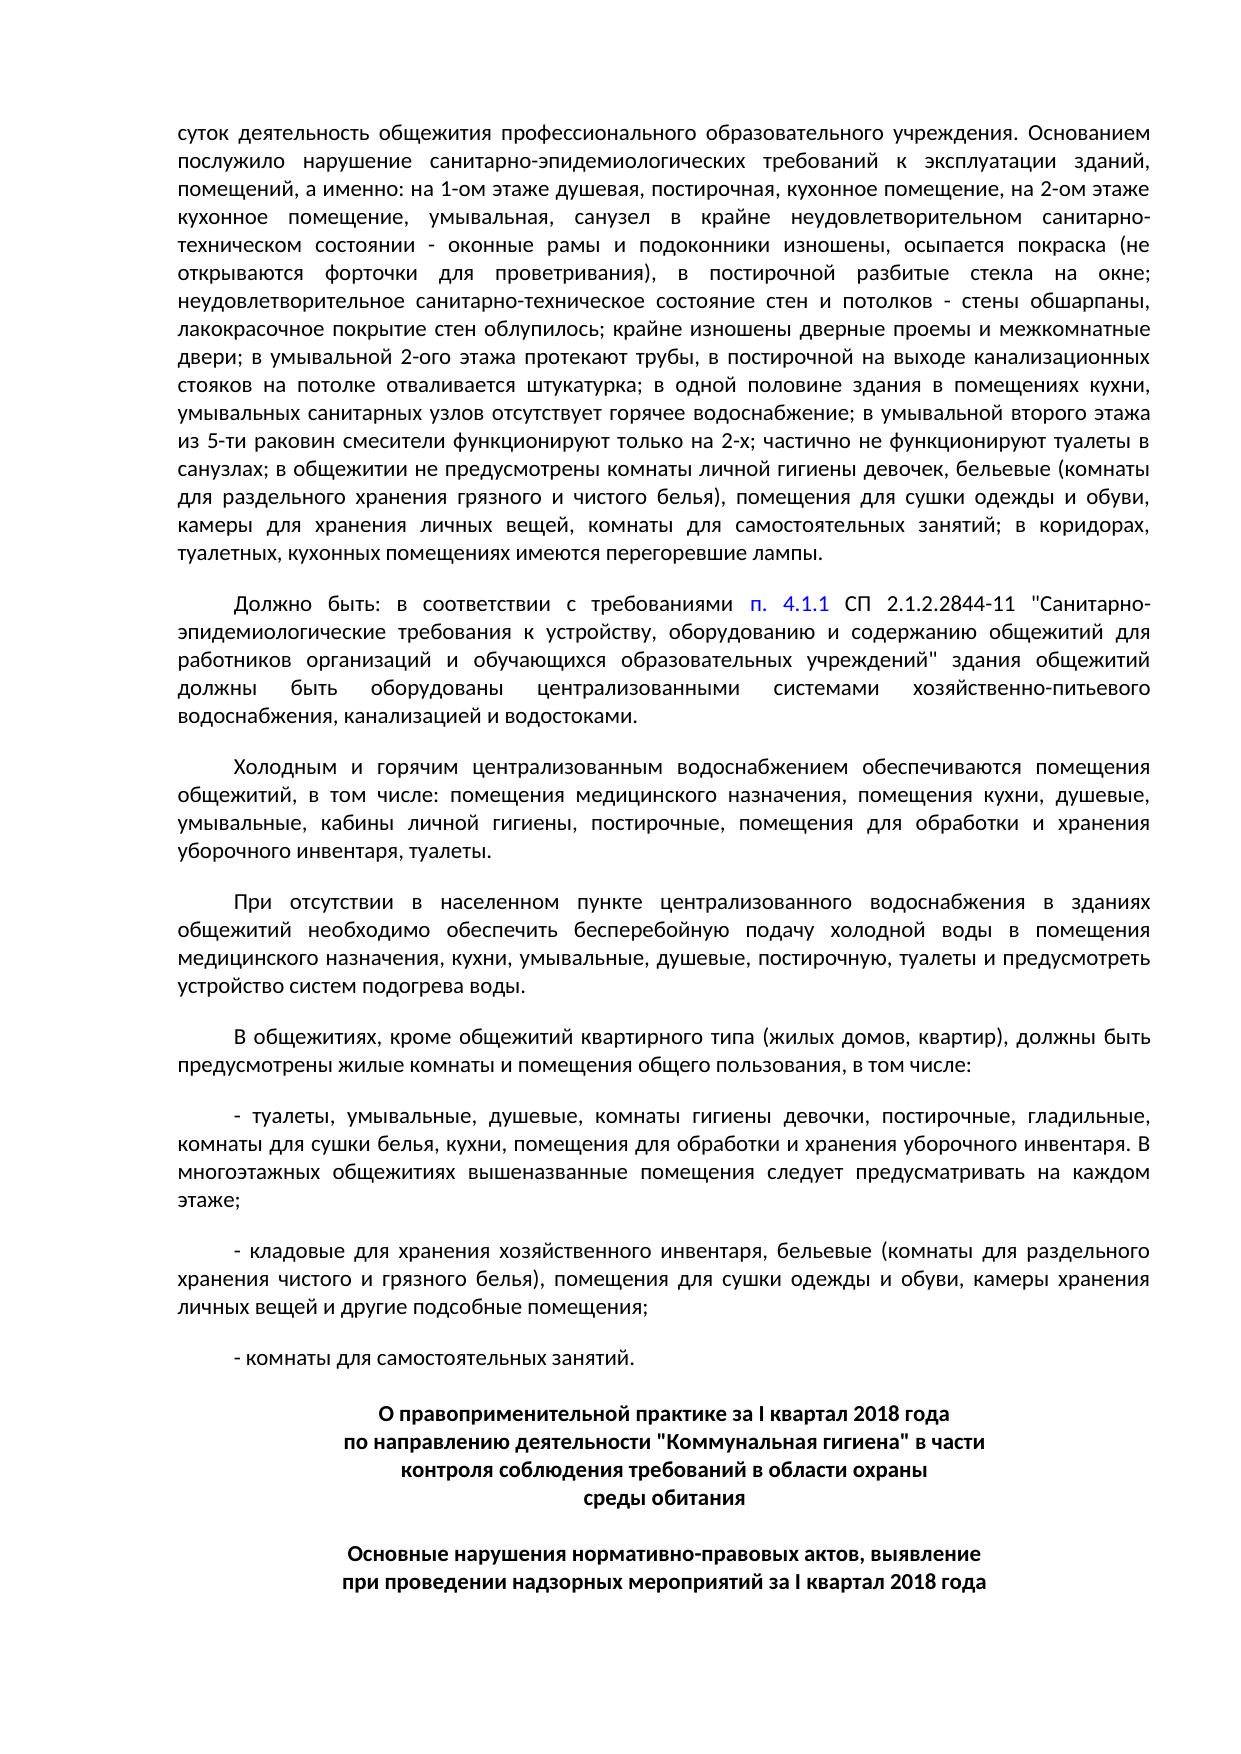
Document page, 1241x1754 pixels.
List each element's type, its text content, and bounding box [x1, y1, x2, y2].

title Основные нарушения нормативно-правовых актов, выявление [177, 1539, 1152, 1567]
title при проведении надзорных мероприятий за I квартал 2018 года [177, 1567, 1152, 1596]
text При отсутствии в населенном пункте централизованного водоснабжения в зданиях общежитий необходимо обеспечить бесперебойную подачу холодной воды в помещения медицинского назначения, кухни, умывальные, душевые, постирочную, туалеты и предусмотреть устройство систем подогрева воды. [177, 887, 1152, 999]
text Должно быть: в соответствии с требованиями п. 4.1.1 СП 2.1.2.2844-11 "Санитарно-эпидемиологические требования к устройству, оборудованию и содержанию общежитий для работников организаций и обучающихся образовательных учреждений" здания общежитий должны быть оборудованы централизованными системами хозяйственно-питьевого водоснабжения, канализацией и водостоками. [177, 589, 1152, 729]
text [177, 118, 1152, 566]
title по направлению деятельности "Коммунальная гигиена" в части [177, 1427, 1152, 1455]
title О правоприменительной практике за I квартал 2018 года [177, 1399, 1152, 1427]
text - комнаты для самостоятельных занятий. [177, 1343, 1152, 1371]
text - кладовые для хранения хозяйственного инвентаря, бельевые (комнаты для раздельного хранения чистого и грязного белья), помещения для сушки одежды и обуви, камеры хранения личных вещей и другие подсобные помещения; [177, 1236, 1152, 1320]
text В общежитиях, кроме общежитий квартирного типа (жилых домов, квартир), должны быть предусмотрены жилые комнаты и помещения общего пользования, в том числе: [177, 1022, 1152, 1078]
text - туалеты, умывальные, душевые, комнаты гигиены девочки, постирочные, гладильные, комнаты для сушки белья, кухни, помещения для обработки и хранения уборочного инвентаря. В многоэтажных общежитиях вышеназванные помещения следует предусматривать на каждом этаже; [177, 1101, 1152, 1213]
text Холодным и горячим централизованным водоснабжением обеспечиваются помещения общежитий, в том числе: помещения медицинского назначения, помещения кухни, душевые, умывальные, кабины личной гигиены, постирочные, помещения для обработки и хранения уборочного инвентаря, туалеты. [177, 752, 1152, 864]
title среды обитания [177, 1483, 1152, 1511]
title контроля соблюдения требований в области охраны [177, 1455, 1152, 1483]
